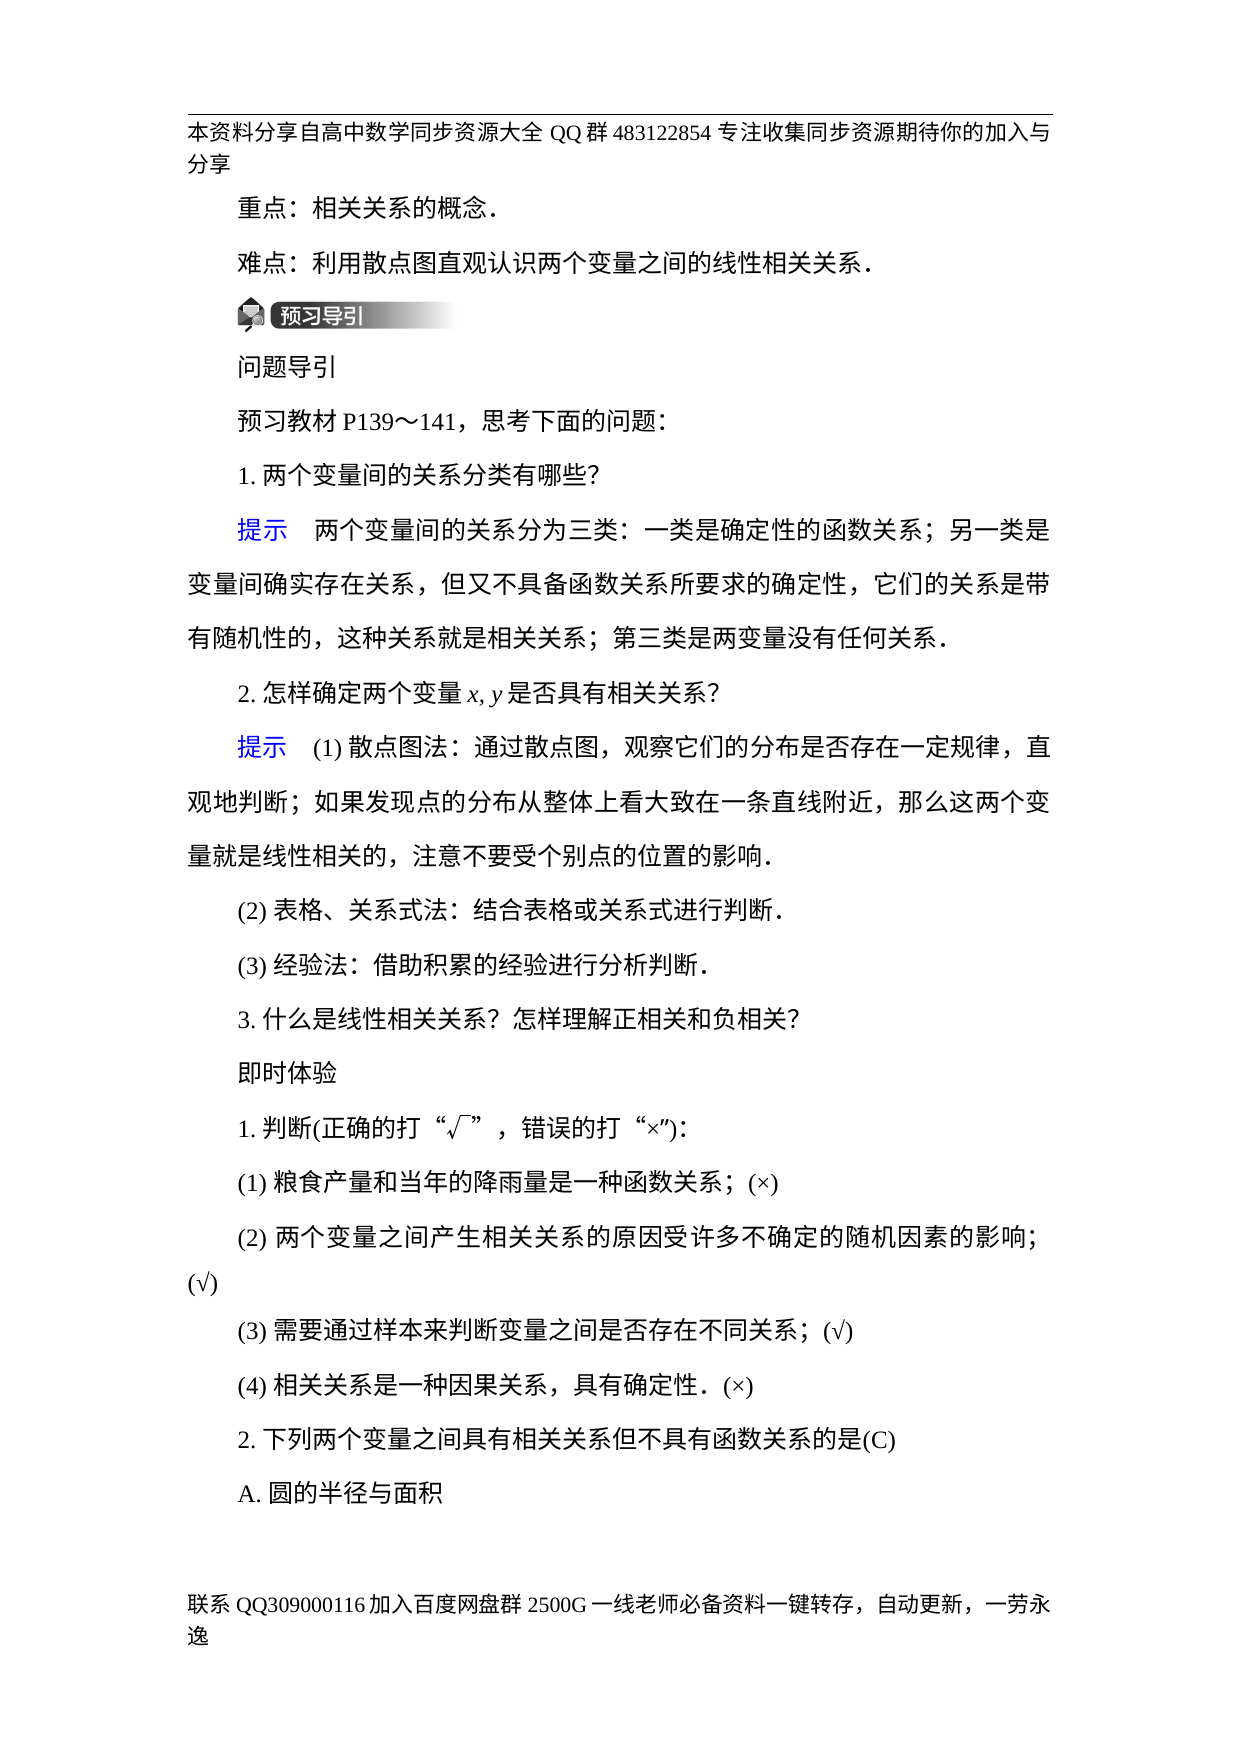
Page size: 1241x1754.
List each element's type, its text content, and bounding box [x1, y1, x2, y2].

text 重点：相关关系的概念． [187, 189, 1053, 225]
text 提示 (1) 散点图法：通过散点图，观察它们的分布是否存在一定规律，直观地判断；如果发现点的分布从整体上看大致在一条直线附近，那么这两个变量就是线性相关的，注意不要受个别点的位置的影响． [187, 728, 1053, 873]
text (1) 粮食产量和当年的降雨量是一种函数关系；(×) [187, 1163, 1053, 1199]
text 即时体验 [187, 1054, 1053, 1090]
text 提示 两个变量间的关系分为三类：一类是确定性的函数关系；另一类是变量间确实存在关系，但又不具备函数关系所要求的确定性，它们的关系是带有随机性的，这种关系就是相关关系；第三类是两变量没有任何关系． [187, 510, 1053, 655]
text A. 圆的半径与面积 [187, 1474, 1053, 1510]
text 难点：利用散点图直观认识两个变量之间的线性相关关系． [187, 243, 1053, 279]
text 1. 两个变量间的关系分类有哪些？ [187, 456, 1053, 492]
text 1. 判断(正确的打“√”，错误的打“×”)： [187, 1108, 1053, 1144]
text 问题导引 [187, 347, 1053, 383]
picture [237, 297, 463, 332]
text 2. 怎样确定两个变量x, y是否具有相关关系？ [187, 673, 1053, 709]
text (2) 两个变量之间产生相关关系的原因受许多不确定的随机因素的影响；(√) [187, 1217, 1053, 1296]
text 预习教材P139～141，思考下面的问题： [187, 401, 1053, 438]
text 2. 下列两个变量之间具有相关关系但不具有函数关系的是(C) [187, 1419, 1053, 1456]
text 3. 什么是线性相关关系？怎样理解正相关和负相关？ [187, 999, 1053, 1036]
text (3) 经验法：借助积累的经验进行分析判断． [187, 945, 1053, 981]
text (2) 表格、关系式法：结合表格或关系式进行判断． [187, 891, 1053, 927]
text (3) 需要通过样本来判断变量之间是否存在不同关系；(√) [187, 1311, 1053, 1347]
text (4) 相关关系是一种因果关系，具有确定性．(×) [187, 1365, 1053, 1401]
